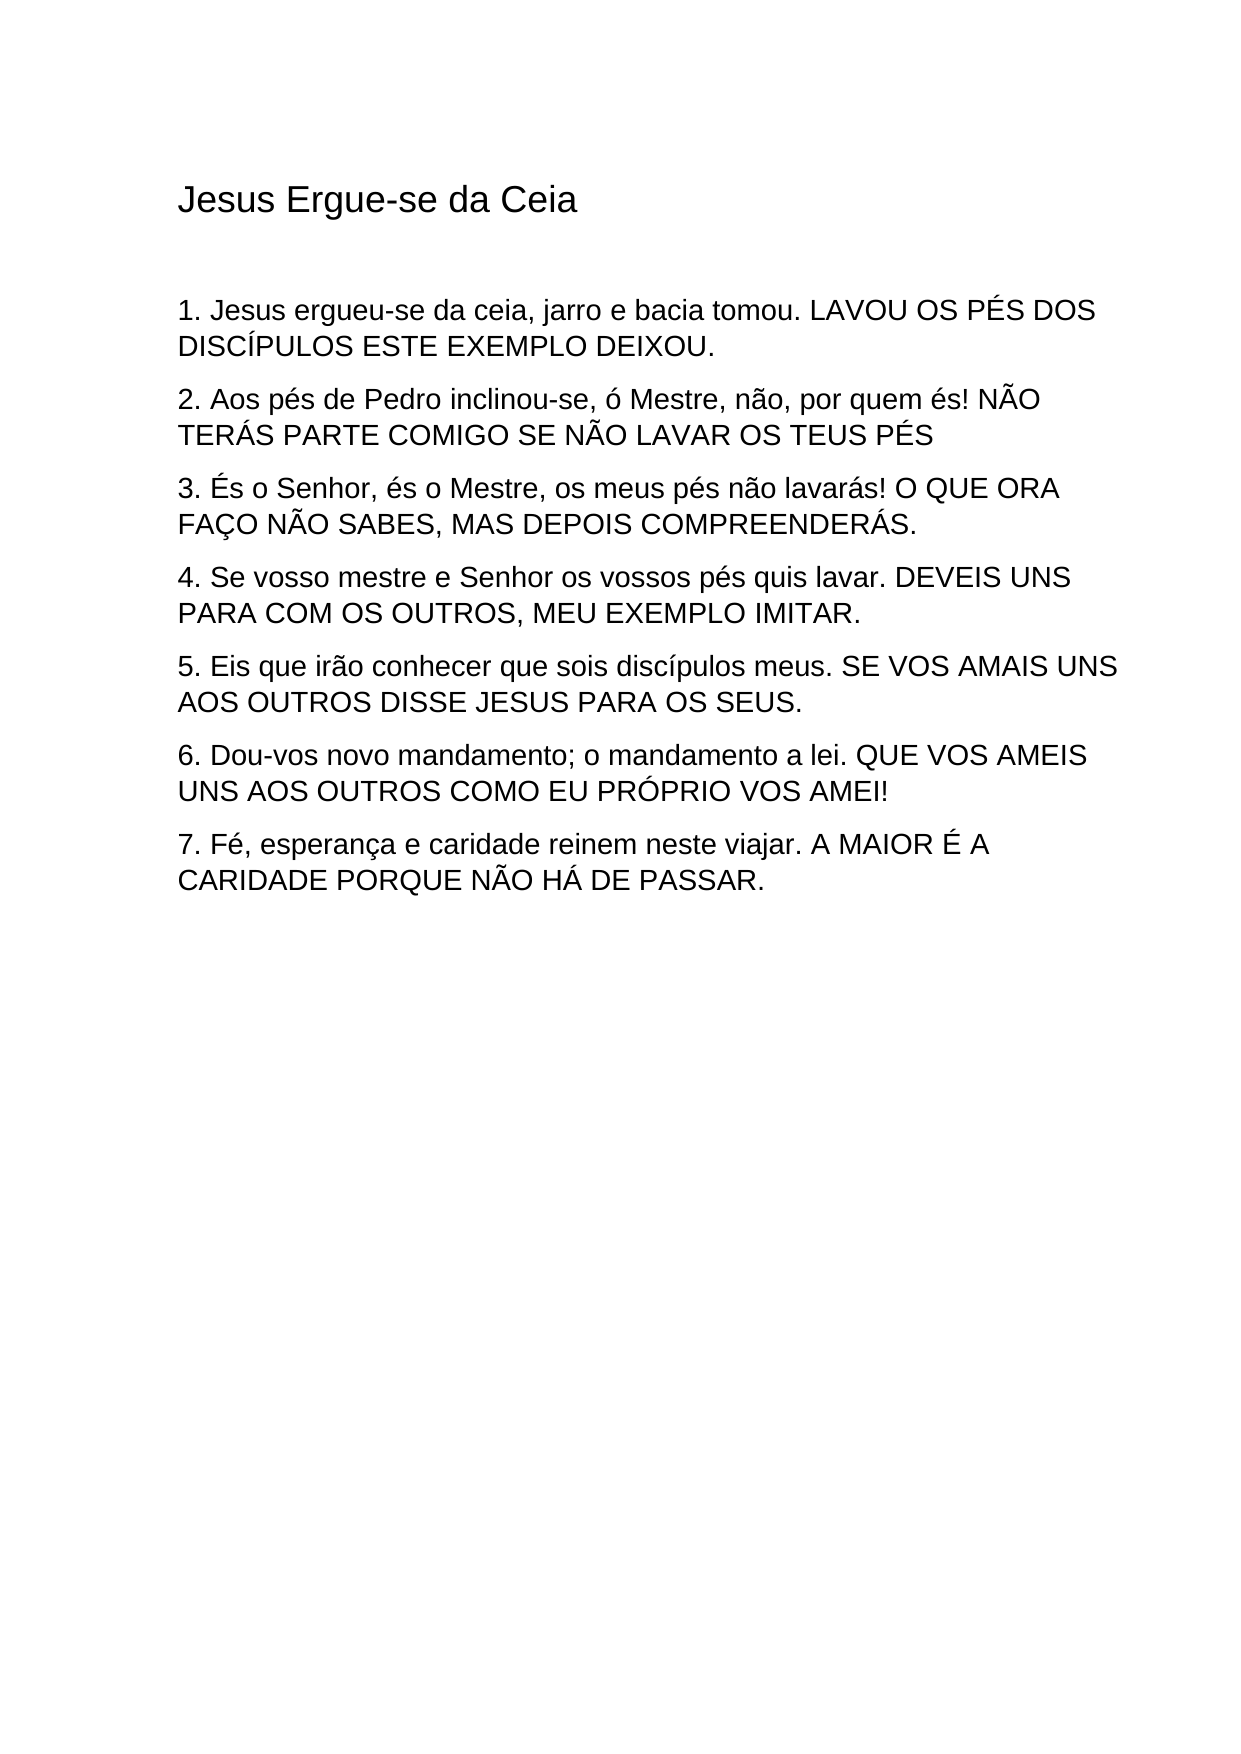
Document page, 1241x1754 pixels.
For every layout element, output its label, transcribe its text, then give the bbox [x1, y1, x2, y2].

text 2. Aos pés de Pedro inclinou-se, ó Mestre, não, por quem és! NÃO TERÁS PARTE COMIGO SE NÃO LAVAR OS TEUS PÉS [177, 382, 1122, 452]
text Jesus Ergue-se da Ceia [177, 177, 1122, 220]
text 6. Dou-vos novo mandamento; o mandamento a lei. QUE VOS AMEIS UNS AOS OUTROS COMO EU PRÓPRIO VOS AMEI! [177, 738, 1122, 808]
text 4. Se vosso mestre e Senhor os vossos pés quis lavar. DEVEIS UNS PARA COM OS OUTROS, MEU EXEMPLO IMITAR. [177, 560, 1122, 630]
text 5. Eis que irão conhecer que sois discípulos meus. SE VOS AMAIS UNS AOS OUTROS DISSE JESUS PARA OS SEUS. [177, 649, 1122, 719]
text 3. És o Senhor, és o Mestre, os meus pés não lavarás! O QUE ORA FAÇO NÃO SABES, MAS DEPOIS COMPREENDERÁS. [177, 471, 1122, 541]
text 7. Fé, esperança e caridade reinem neste viajar. A MAIOR É A CARIDADE PORQUE NÃO HÁ DE PASSAR. [177, 827, 1122, 897]
text 1. Jesus ergueu-se da ceia, jarro e bacia tomou. LAVOU OS PÉS DOS DISCÍPULOS ESTE EXEMPLO DEIXOU. [177, 293, 1122, 363]
